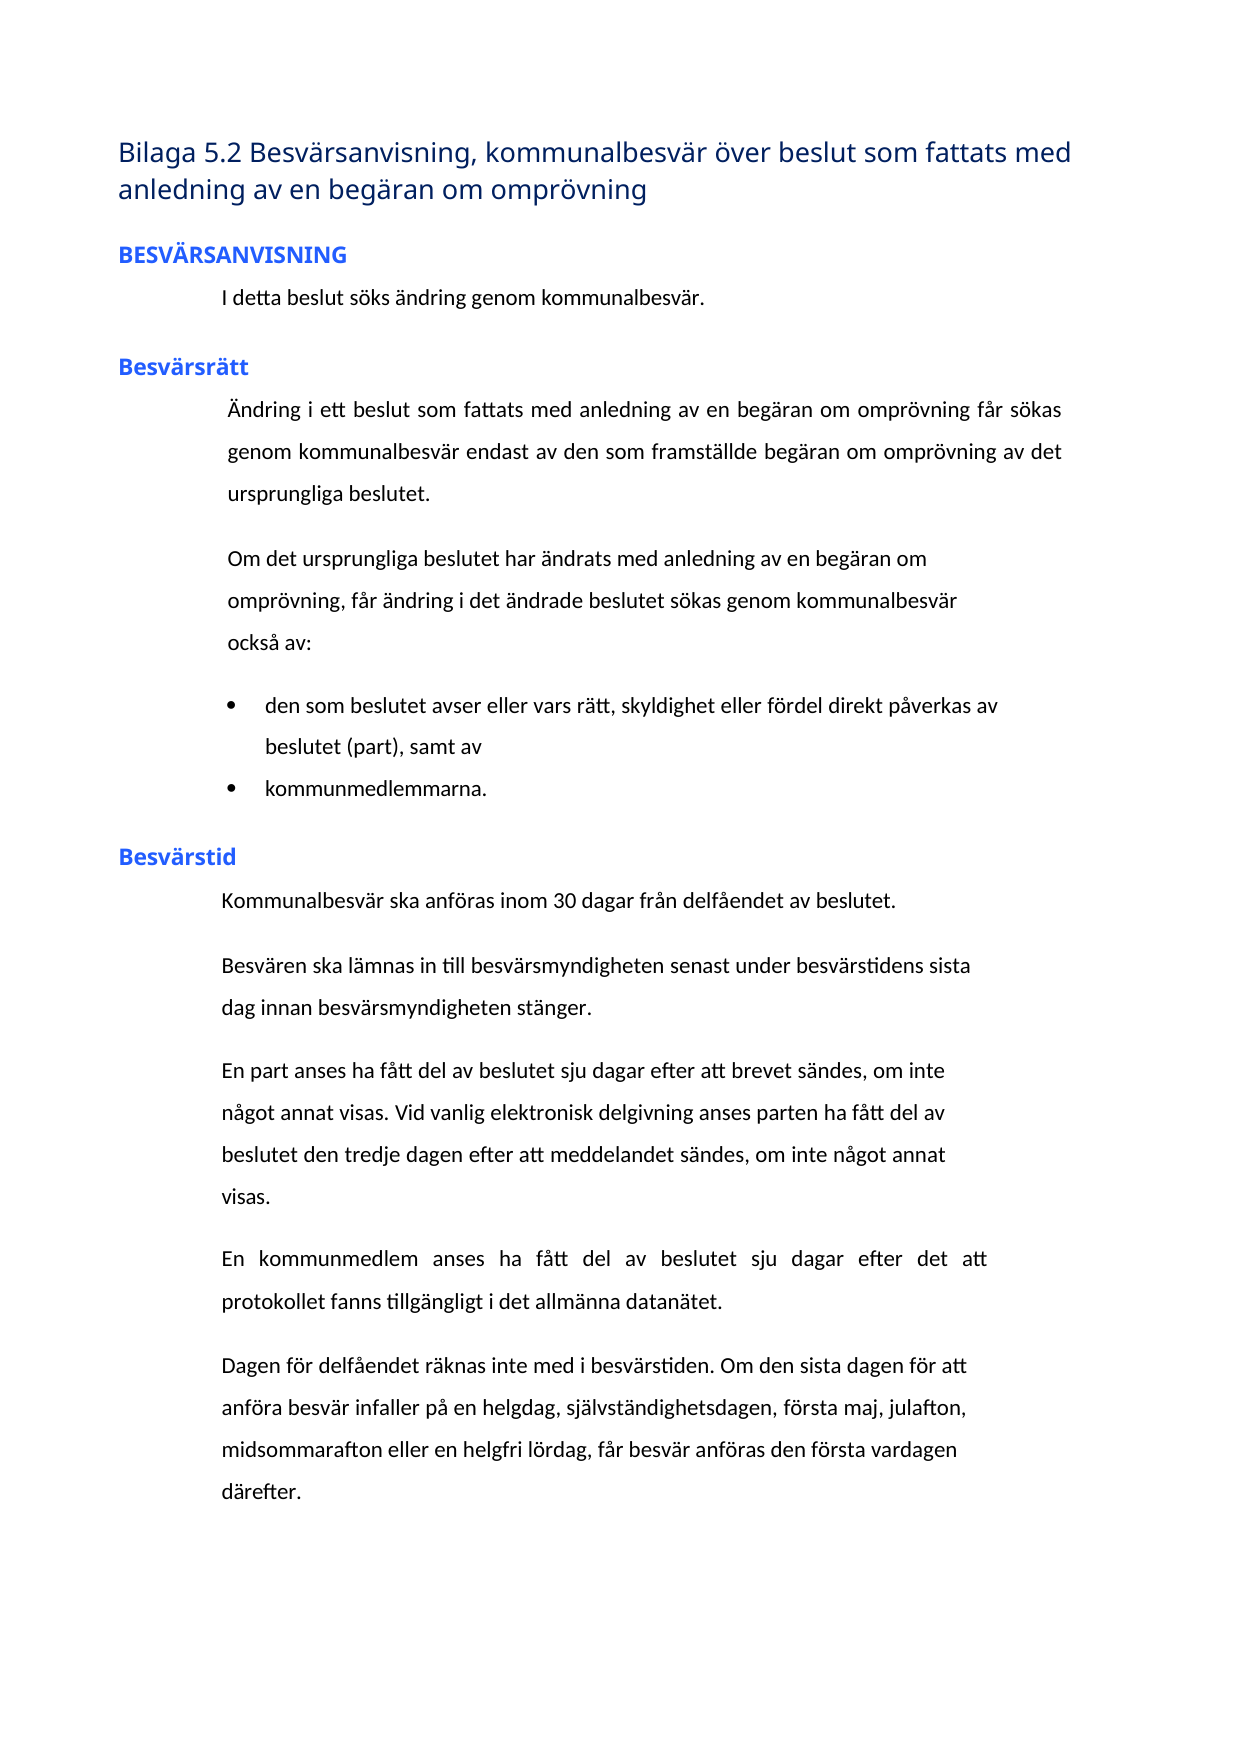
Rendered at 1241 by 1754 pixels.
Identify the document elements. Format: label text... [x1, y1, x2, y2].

text Besvärstid [118, 841, 1115, 872]
text En kommunmedlem anses ha fått del av beslutet sju dagar efter det att protokollet fanns tillgängligt i det allmänna datanätet. [221, 1244, 988, 1315]
text Dagen för delfåendet räknas inte med i besvärstiden. Om den sista dagen för att anföra besvär infaller på en helgdag, självständighetsdagen, första maj, julafton, midsommarafton eller en helgfri lördag, får besvär anföras den första vardagen därefter. [221, 1352, 986, 1506]
list kommunmedlemmarna. [227, 774, 1115, 802]
text Ändring i ett beslut som fattats med anledning av en begäran om omprövning får sökas genom kommunalbesvär endast av den som framställde begäran om omprövning av det ursprungliga beslutet. [227, 395, 1063, 507]
text Besvärsrätt [118, 351, 1115, 382]
text Kommunalbesvär ska anföras inom 30 dagar från delfåendet av beslutet. [221, 886, 1115, 914]
list den som beslutet avser eller vars rätt, skyldighet eller fördel direkt påverkas av beslutet (part), samt av [227, 691, 998, 760]
text BESVÄRSANVISNING [118, 239, 1115, 270]
text Besvären ska lämnas in till besvärsmyndigheten senast under besvärstidens sista dag innan besvärsmyndigheten stänger. [221, 951, 971, 1021]
text I detta beslut söks ändring genom kommunalbesvär. [221, 283, 1115, 312]
title Bilaga 5.2 Besvärsanvisning, kommunalbesvär över beslut som fattats med anledning av en begäran om omprövning [118, 134, 1115, 207]
text Om det ursprungliga beslutet har ändrats med anledning av en begäran om omprövning, får ändring i det ändrade beslutet sökas genom kommunalbesvär också av: [227, 544, 986, 656]
text En part anses ha fått del av beslutet sju dagar efter att brevet sändes, om inte något annat visas. Vid vanlig elektronisk delgivning anses parten ha fått del av beslutet den tredje dagen efter att meddelandet sändes, om inte något annat visas. [221, 1056, 946, 1210]
